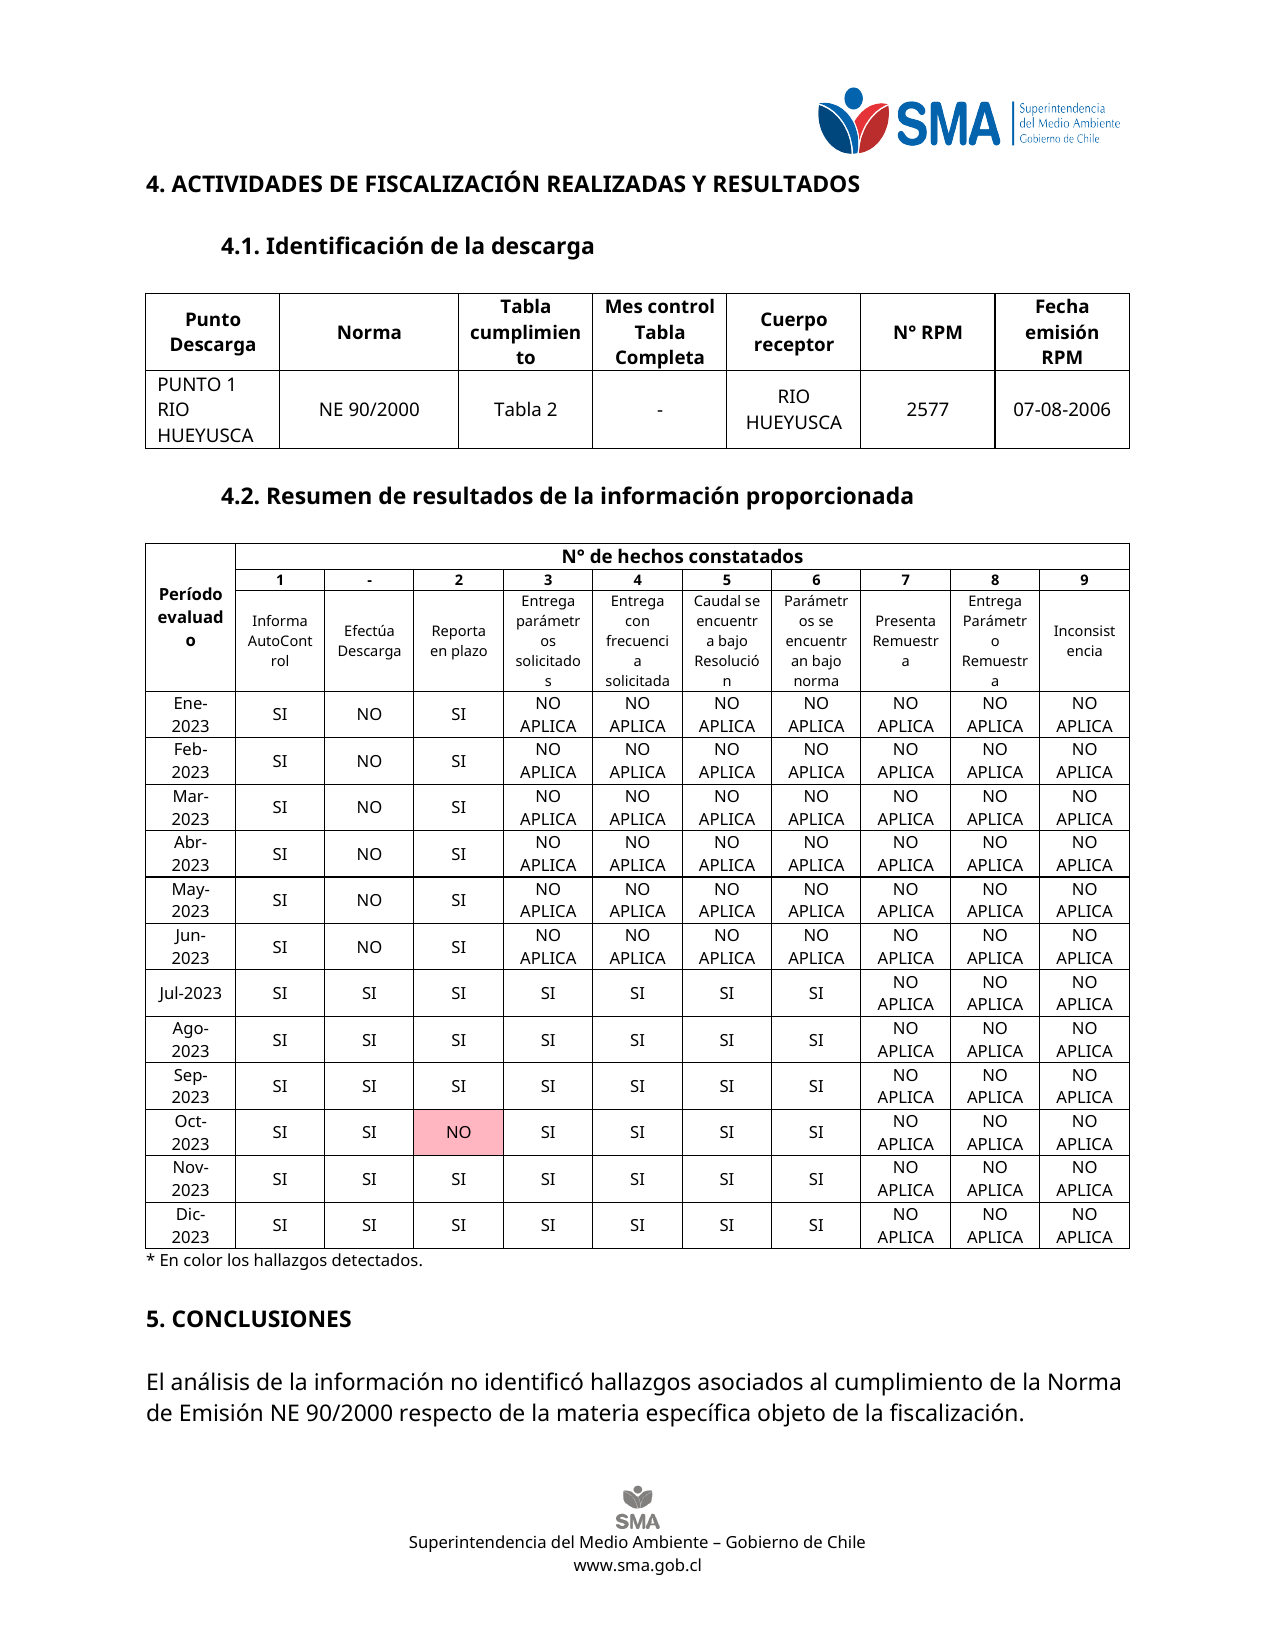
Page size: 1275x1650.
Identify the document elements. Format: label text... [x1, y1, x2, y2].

table_cell NO APLICA [861, 831, 950, 876]
table_cell SI [772, 1063, 860, 1109]
table_cell Parámetros se encuentran bajo norma [772, 591, 860, 691]
text 5. CONCLUSIONES [146, 1303, 1129, 1366]
table_cell Mar-2023 [146, 785, 235, 830]
table_cell NO APLICA [951, 1063, 1039, 1109]
table_cell SI [236, 1110, 324, 1155]
table_cell Jun-2023 [146, 924, 235, 969]
table_cell SI [414, 1017, 503, 1062]
table_cell NO APLICA [1040, 1203, 1129, 1248]
table_cell Presenta Remuestra [861, 591, 950, 691]
table_cell SI [593, 1017, 682, 1062]
table_cell SI [414, 878, 503, 923]
table_cell SI [683, 1017, 771, 1062]
table_cell NO APLICA [861, 1156, 950, 1202]
table_cell 1 [236, 570, 324, 590]
table_cell NO APLICA [861, 878, 950, 923]
table_cell NO APLICA [772, 831, 860, 876]
table_cell NO APLICA [772, 785, 860, 830]
table_cell Sep-2023 [146, 1063, 235, 1109]
table_cell NO APLICA [504, 692, 592, 737]
table_cell - [593, 371, 726, 448]
table_cell SI [504, 1110, 592, 1155]
table_cell SI [236, 878, 324, 923]
table_cell NO APLICA [772, 878, 860, 923]
table_cell NO APLICA [504, 831, 592, 876]
table_cell NO APLICA [1040, 738, 1129, 783]
table_cell Inconsistencia [1040, 591, 1129, 691]
table_cell NO [325, 924, 413, 969]
table_cell SI [236, 1203, 324, 1248]
text El análisis de la información no identificó hallazgos asociados al cumplimiento de la Norma de Emisión NE 90/2000 respecto de la materia específica objeto de la fiscalización. [146, 1366, 1129, 1428]
table_cell SI [683, 1203, 771, 1248]
table_cell SI [593, 1203, 682, 1248]
table_cell NO [325, 738, 413, 783]
picture [614, 1483, 661, 1531]
table_cell NO APLICA [1040, 924, 1129, 969]
table_cell SI [236, 970, 324, 1016]
table_cell SI [325, 970, 413, 1016]
table_cell SI [772, 1110, 860, 1155]
table_header Cuerpo receptor [727, 294, 860, 370]
table_cell 3 [504, 570, 592, 590]
table_cell NO APLICA [593, 692, 682, 737]
table_cell Ago-2023 [146, 1017, 235, 1062]
table_cell NO [325, 878, 413, 923]
table_cell NE 90/2000 [280, 371, 458, 448]
table_cell 7 [861, 570, 950, 590]
table_cell 2577 [861, 371, 994, 448]
table_cell NO APLICA [861, 738, 950, 783]
table_cell NO APLICA [772, 924, 860, 969]
table_cell NO APLICA [951, 1110, 1039, 1155]
table_header Punto Descarga [146, 294, 279, 370]
table_cell 9 [1040, 570, 1129, 590]
table_cell Ene-2023 [146, 692, 235, 737]
table_cell NO APLICA [504, 924, 592, 969]
table_cell NO APLICA [593, 924, 682, 969]
table_header Norma [280, 294, 458, 370]
table_cell NO APLICA [951, 831, 1039, 876]
table_cell May-2023 [146, 878, 235, 923]
text 4. ACTIVIDADES DE FISCALIZACIÓN REALIZADAS Y RESULTADOS [146, 167, 1129, 230]
table_cell Dic-2023 [146, 1203, 235, 1248]
table_header Fecha emisión RPM [996, 294, 1129, 370]
table_cell Informa AutoControl [236, 591, 324, 691]
table_cell NO APLICA [951, 924, 1039, 969]
table_cell Entrega con frecuencia solicitada [593, 591, 682, 691]
table_cell NO APLICA [1040, 1017, 1129, 1062]
table_header Tabla cumplimiento [459, 294, 592, 370]
table_cell SI [325, 1063, 413, 1109]
table_cell Jul-2023 [146, 970, 235, 1016]
table_cell SI [772, 1017, 860, 1062]
table_cell Feb-2023 [146, 738, 235, 783]
table_cell SI [593, 1156, 682, 1202]
table_cell SI [414, 831, 503, 876]
table_cell SI [414, 738, 503, 783]
table_cell NO APLICA [951, 878, 1039, 923]
table_cell NO [325, 831, 413, 876]
table_cell SI [504, 1203, 592, 1248]
table_cell NO APLICA [861, 970, 950, 1016]
table_cell Entrega Parámetro Remuestra [951, 591, 1039, 691]
table_cell SI [325, 1017, 413, 1062]
table_cell SI [414, 692, 503, 737]
table_cell NO [325, 692, 413, 737]
table_cell NO APLICA [683, 692, 771, 737]
table_cell NO APLICA [593, 785, 682, 830]
table_cell Abr-2023 [146, 831, 235, 876]
table_cell NO APLICA [861, 1110, 950, 1155]
table_cell NO APLICA [683, 924, 771, 969]
table_cell NO APLICA [593, 831, 682, 876]
table_cell Caudal se encuentra bajo Resolución [683, 591, 771, 691]
table_cell SI [593, 1063, 682, 1109]
table_cell NO APLICA [861, 692, 950, 737]
table_cell NO APLICA [861, 1017, 950, 1062]
table_cell Efectúa Descarga [325, 591, 413, 691]
table_cell PUNTO 1 RIO HUEYUSCA [146, 371, 279, 448]
table_cell SI [236, 924, 324, 969]
table_cell NO APLICA [504, 738, 592, 783]
table_cell NO [325, 785, 413, 830]
table_cell 6 [772, 570, 860, 590]
table_header N° de hechos constatados [236, 544, 1129, 569]
table_cell NO APLICA [1040, 831, 1129, 876]
table_cell 2 [414, 570, 503, 590]
table_cell 07-08-2006 [996, 371, 1129, 448]
table_cell SI [414, 1203, 503, 1248]
table_cell NO APLICA [1040, 1156, 1129, 1202]
table_cell 8 [951, 570, 1039, 590]
table_cell SI [593, 970, 682, 1016]
table_cell NO APLICA [504, 878, 592, 923]
table_header Período evaluado [146, 544, 235, 691]
table_cell NO APLICA [951, 738, 1039, 783]
table_cell NO APLICA [593, 878, 682, 923]
table_cell SI [414, 1156, 503, 1202]
table_cell Entrega parámetros solicitados [504, 591, 592, 691]
table_cell NO APLICA [1040, 1063, 1129, 1109]
table_cell NO APLICA [504, 785, 592, 830]
table_cell SI [236, 1156, 324, 1202]
table_cell SI [236, 831, 324, 876]
table_cell SI [236, 1017, 324, 1062]
table_cell SI [683, 970, 771, 1016]
table_cell SI [504, 1156, 592, 1202]
table_cell NO APLICA [951, 692, 1039, 737]
table_cell NO APLICA [1040, 692, 1129, 737]
table_cell Oct-2023 [146, 1110, 235, 1155]
table_cell SI [236, 738, 324, 783]
table_cell - [325, 570, 413, 590]
table_cell NO APLICA [683, 831, 771, 876]
table_cell Nov-2023 [146, 1156, 235, 1202]
table_header N° RPM [861, 294, 994, 370]
table_cell SI [236, 785, 324, 830]
table_cell NO APLICA [1040, 785, 1129, 830]
table_cell 4 [593, 570, 682, 590]
table_cell SI [325, 1156, 413, 1202]
table_cell NO APLICA [1040, 1110, 1129, 1155]
table_cell SI [414, 924, 503, 969]
table_cell NO APLICA [951, 970, 1039, 1016]
table_cell SI [325, 1110, 413, 1155]
text * En color los hallazgos detectados. [146, 1249, 1129, 1303]
table_cell NO APLICA [683, 738, 771, 783]
table_cell SI [683, 1063, 771, 1109]
table_cell NO APLICA [593, 738, 682, 783]
table_cell NO APLICA [683, 785, 771, 830]
table_cell SI [683, 1110, 771, 1155]
table_cell SI [593, 1110, 682, 1155]
table_cell 5 [683, 570, 771, 590]
table_cell NO APLICA [861, 1063, 950, 1109]
table_cell SI [504, 1017, 592, 1062]
table_cell SI [236, 692, 324, 737]
table_cell SI [772, 1203, 860, 1248]
picture [808, 73, 1130, 168]
table_cell RIO HUEYUSCA [727, 371, 860, 448]
table_cell NO [414, 1110, 503, 1155]
table_cell SI [414, 785, 503, 830]
table_cell SI [683, 1156, 771, 1202]
table_cell NO APLICA [683, 878, 771, 923]
table_cell SI [772, 1156, 860, 1202]
table_cell SI [504, 970, 592, 1016]
table_cell NO APLICA [951, 1203, 1039, 1248]
text 4.2. Resumen de resultados de la información proporcionada [146, 480, 1129, 542]
table_cell Tabla 2 [459, 371, 592, 448]
table_cell NO APLICA [861, 1203, 950, 1248]
table_cell SI [325, 1203, 413, 1248]
table_cell NO APLICA [861, 924, 950, 969]
table_cell SI [414, 970, 503, 1016]
table_cell NO APLICA [951, 1156, 1039, 1202]
table_cell NO APLICA [1040, 878, 1129, 923]
table_cell NO APLICA [772, 692, 860, 737]
table_cell SI [236, 1063, 324, 1109]
table_cell Reporta en plazo [414, 591, 503, 691]
table_cell SI [414, 1063, 503, 1109]
table_cell NO APLICA [951, 785, 1039, 830]
table_header Mes control Tabla Completa [593, 294, 726, 370]
table_cell NO APLICA [951, 1017, 1039, 1062]
table_cell SI [772, 970, 860, 1016]
table_cell NO APLICA [861, 785, 950, 830]
table_cell NO APLICA [1040, 970, 1129, 1016]
text 4.1. Identificación de la descarga [146, 230, 1129, 292]
table_cell SI [504, 1063, 592, 1109]
table_cell NO APLICA [772, 738, 860, 783]
